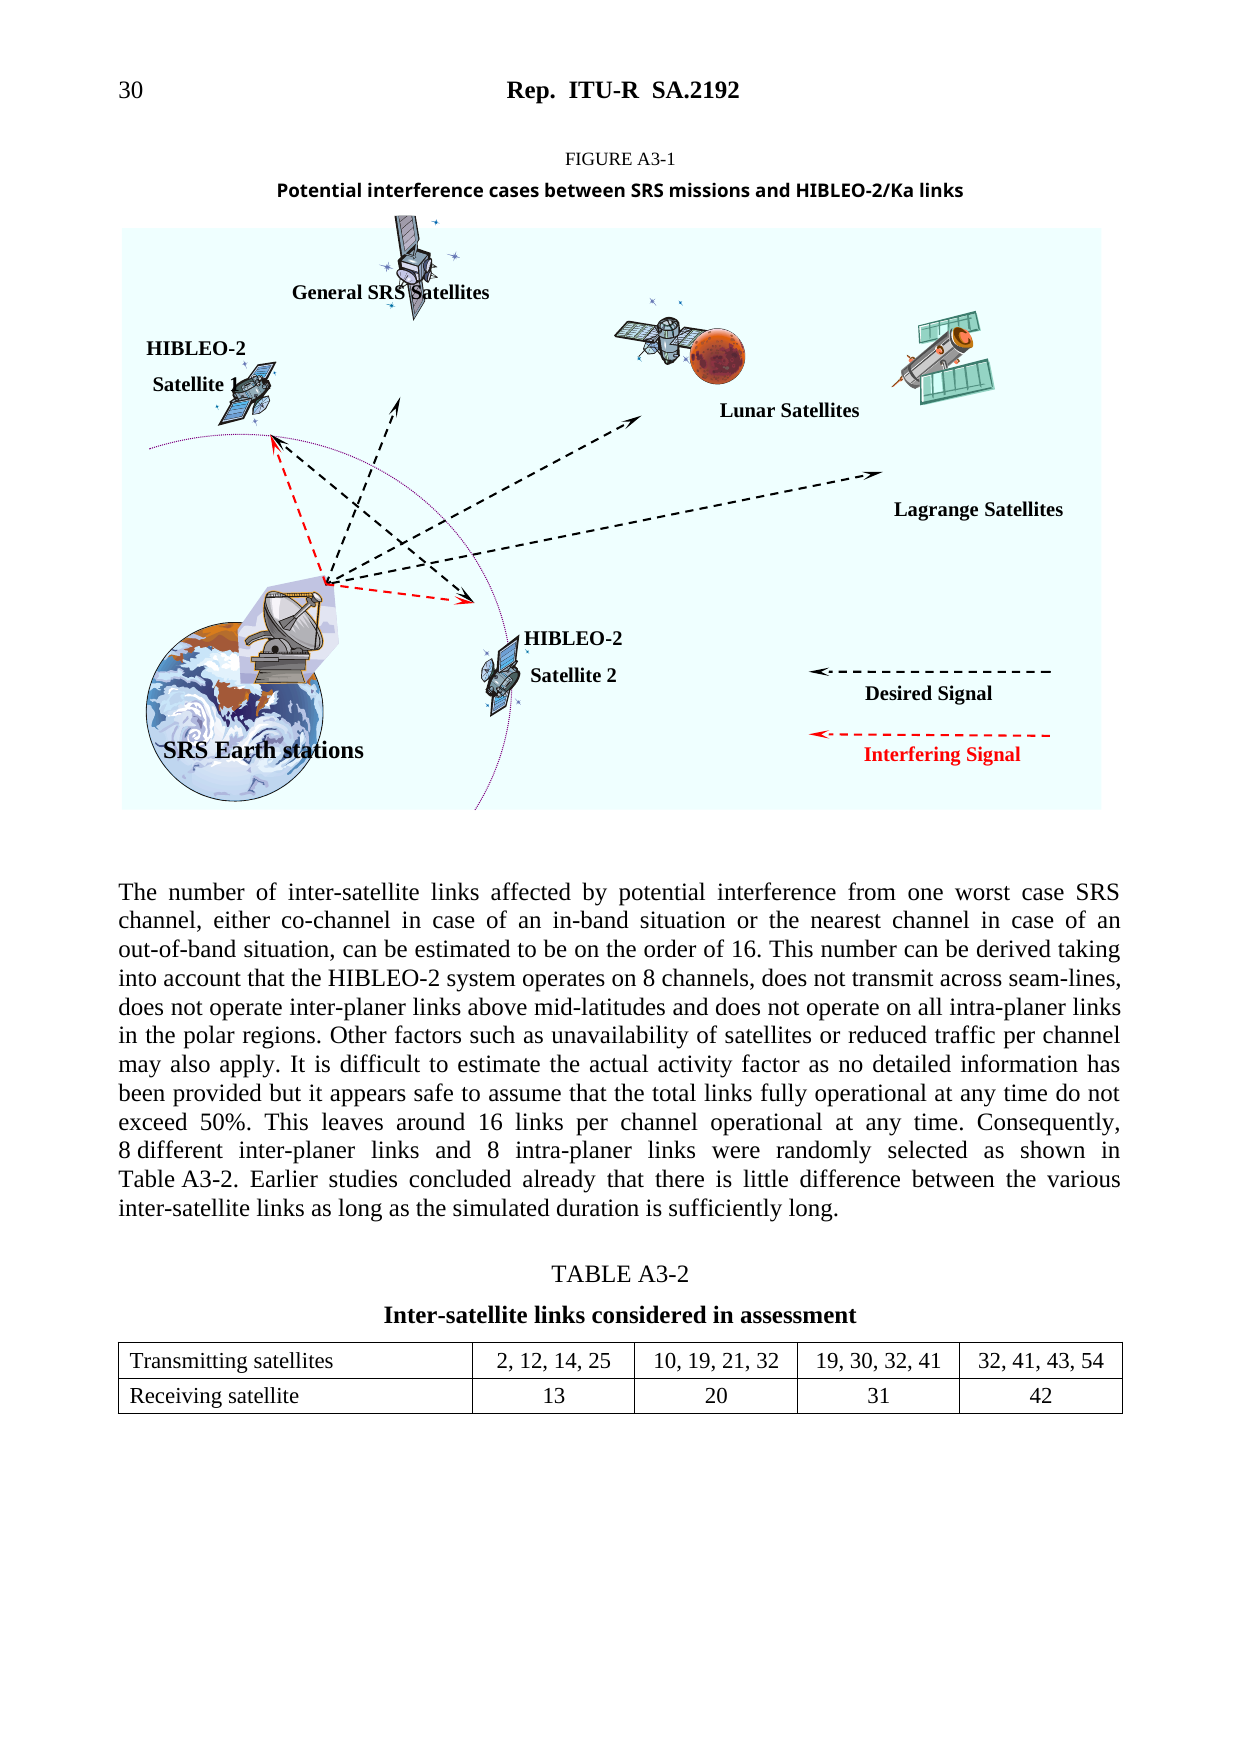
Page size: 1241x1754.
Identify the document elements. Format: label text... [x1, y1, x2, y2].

picture [385, 302, 393, 309]
table_cell 13 [473, 1379, 634, 1413]
title Potential interference cases between SRS missions and HIBLEO-2/Ka links [118, 178, 1122, 203]
table_header 19, 30, 32, 41 [798, 1343, 959, 1377]
table_cell 42 [960, 1379, 1122, 1413]
table_cell Receiving satellite [119, 1379, 472, 1413]
text TABLE A3-2 [118, 1259, 1122, 1288]
text FIGURE A3-1 [118, 148, 1122, 169]
table_cell 31 [798, 1379, 959, 1413]
table_header Transmitting satellites [119, 1343, 472, 1377]
table_header 2, 12, 14, 25 [473, 1343, 634, 1377]
text The number of inter-satellite links affected by potential interference from one worst case SRS channel, either co-channel in case of an in-band situation or the nearest channel in case of an out-of-band situation, can be estimated to be on the order of 16. This number can be derived taking into account that the HIBLEO-2 system operates on 8 channels, does not transmit across seam-lines, does not operate inter-planer links above mid-latitudes and does not operate on all intra-planer links in the polar regions. Other factors such as unavailability of satellites or reduced traffic per channel may also apply. It is difficult to estimate the actual activity factor as no detailed information has been provided but it appears safe to assume that the total links fully operational at any time do not exceed 50%. This leaves around 16 links per channel operational at any time. Consequently, 8 different inter-planer links and 8 intra-planer links were randomly selected as shown in Table A3-2. Earlier studies concluded already that there is little difference between the various inter-satellite links as long as the simulated duration is sufficiently long. [118, 877, 1122, 1222]
title Inter-satellite links considered in assessment [118, 1300, 1122, 1329]
table_header 10, 19, 21, 32 [635, 1343, 797, 1377]
table_cell 20 [635, 1379, 797, 1413]
table_header 32, 41, 43, 54 [960, 1343, 1122, 1377]
